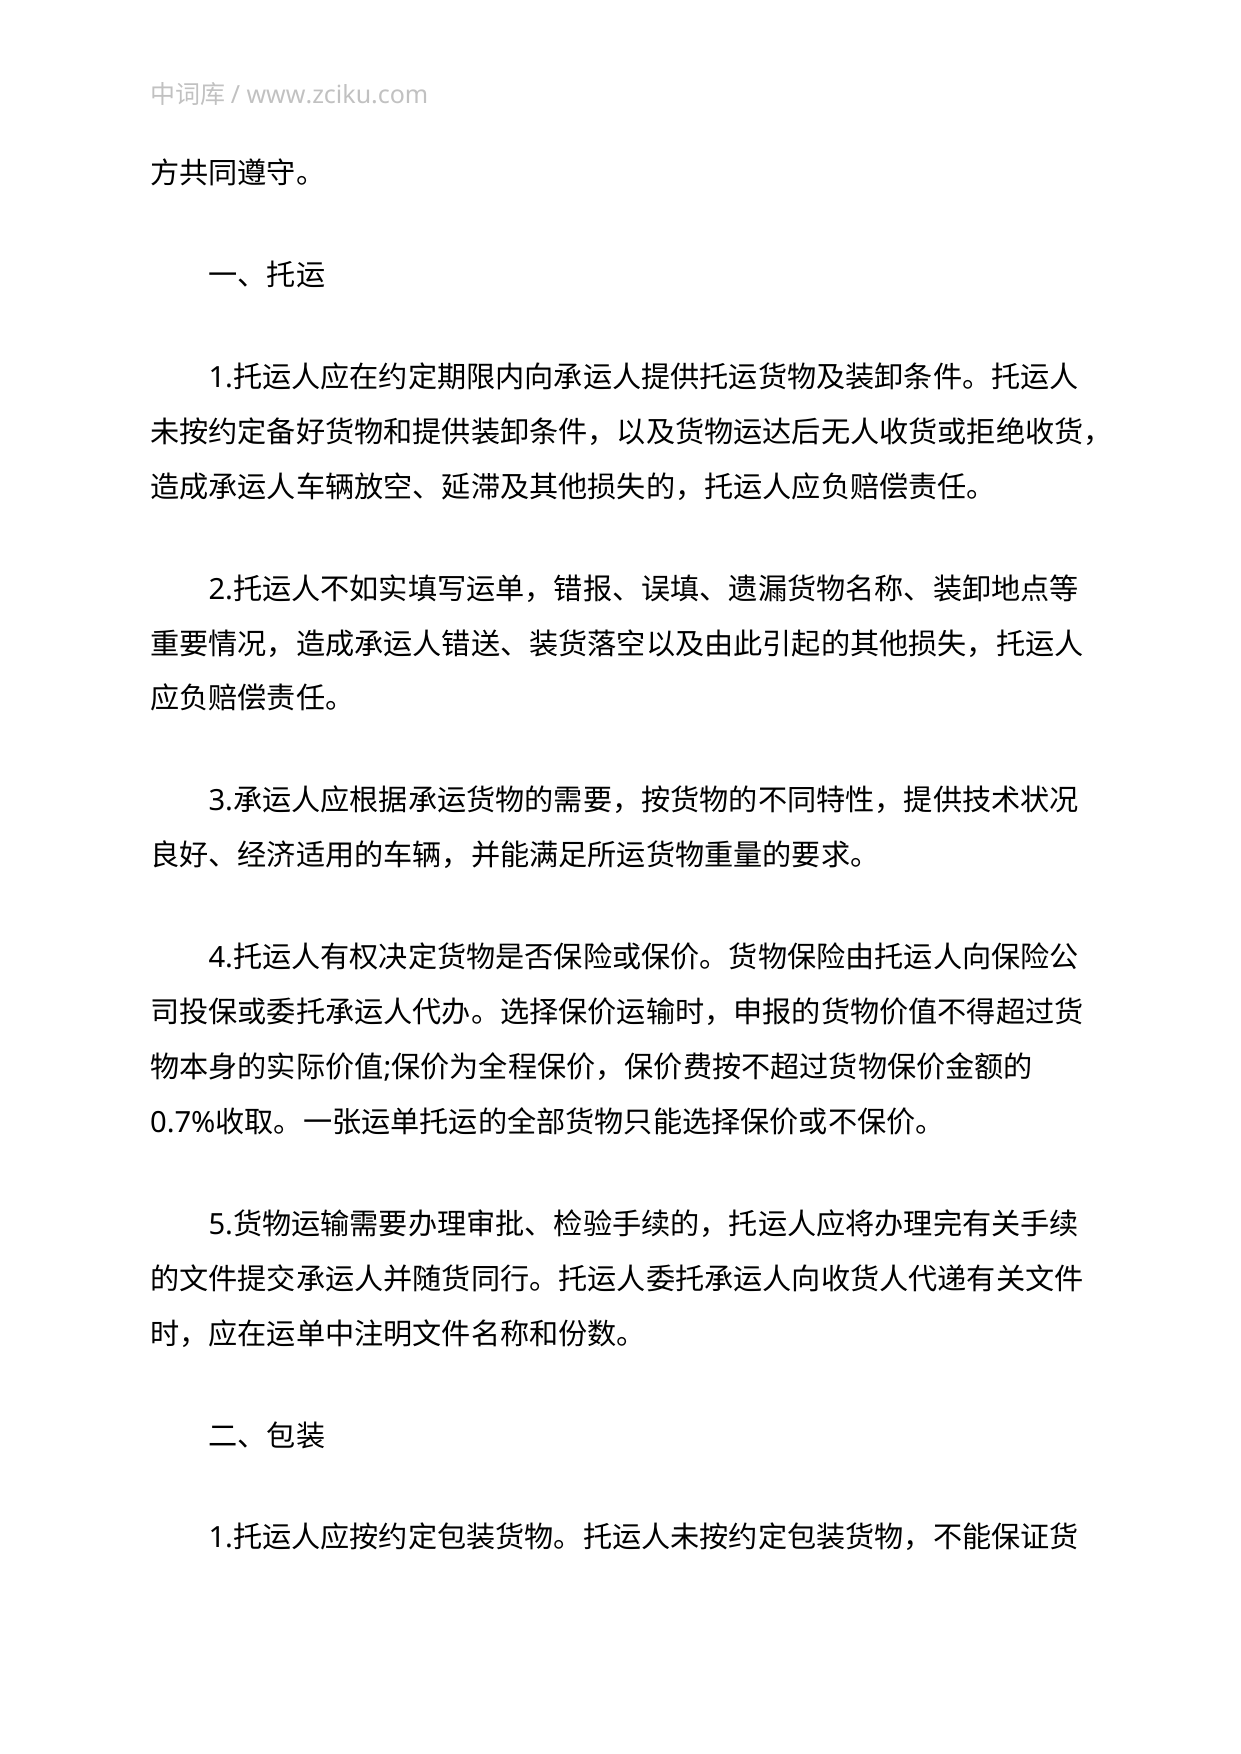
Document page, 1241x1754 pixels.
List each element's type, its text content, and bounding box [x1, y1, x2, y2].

text 2.托运人不如实填写运单，错报、误填、遗漏货物名称、装卸地点等重要情况，造成承运人错送、装货落空以及由此引起的其他损失，托运人应负赔偿责任。 [150, 565, 1090, 717]
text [150, 150, 1090, 192]
text 1.托运人应在约定期限内向承运人提供托运货物及装卸条件。托运人未按约定备好货物和提供装卸条件，以及货物运达后无人收货或拒绝收货，造成承运人车辆放空、延滞及其他损失的，托运人应负赔偿责任。 [150, 353, 1090, 506]
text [150, 1514, 1090, 1556]
text 二、包装 [150, 1412, 1090, 1454]
text 4.托运人有权决定货物是否保险或保价。货物保险由托运人向保险公司投保或委托承运人代办。选择保价运输时，申报的货物价值不得超过货物本身的实际价值;保价为全程保价，保价费按不超过货物保价金额的0.7%收取。一张运单托运的全部货物只能选择保价或不保价。 [150, 934, 1090, 1141]
text 3.承运人应根据承运货物的需要，按货物的不同特性，提供技术状况良好、经济适用的车辆，并能满足所运货物重量的要求。 [150, 777, 1090, 874]
text 5.货物运输需要办理审批、检验手续的，托运人应将办理完有关手续的文件提交承运人并随货同行。托运人委托承运人向收货人代递有关文件时，应在运单中注明文件名称和份数。 [150, 1201, 1090, 1353]
text 一、托运 [150, 252, 1090, 294]
